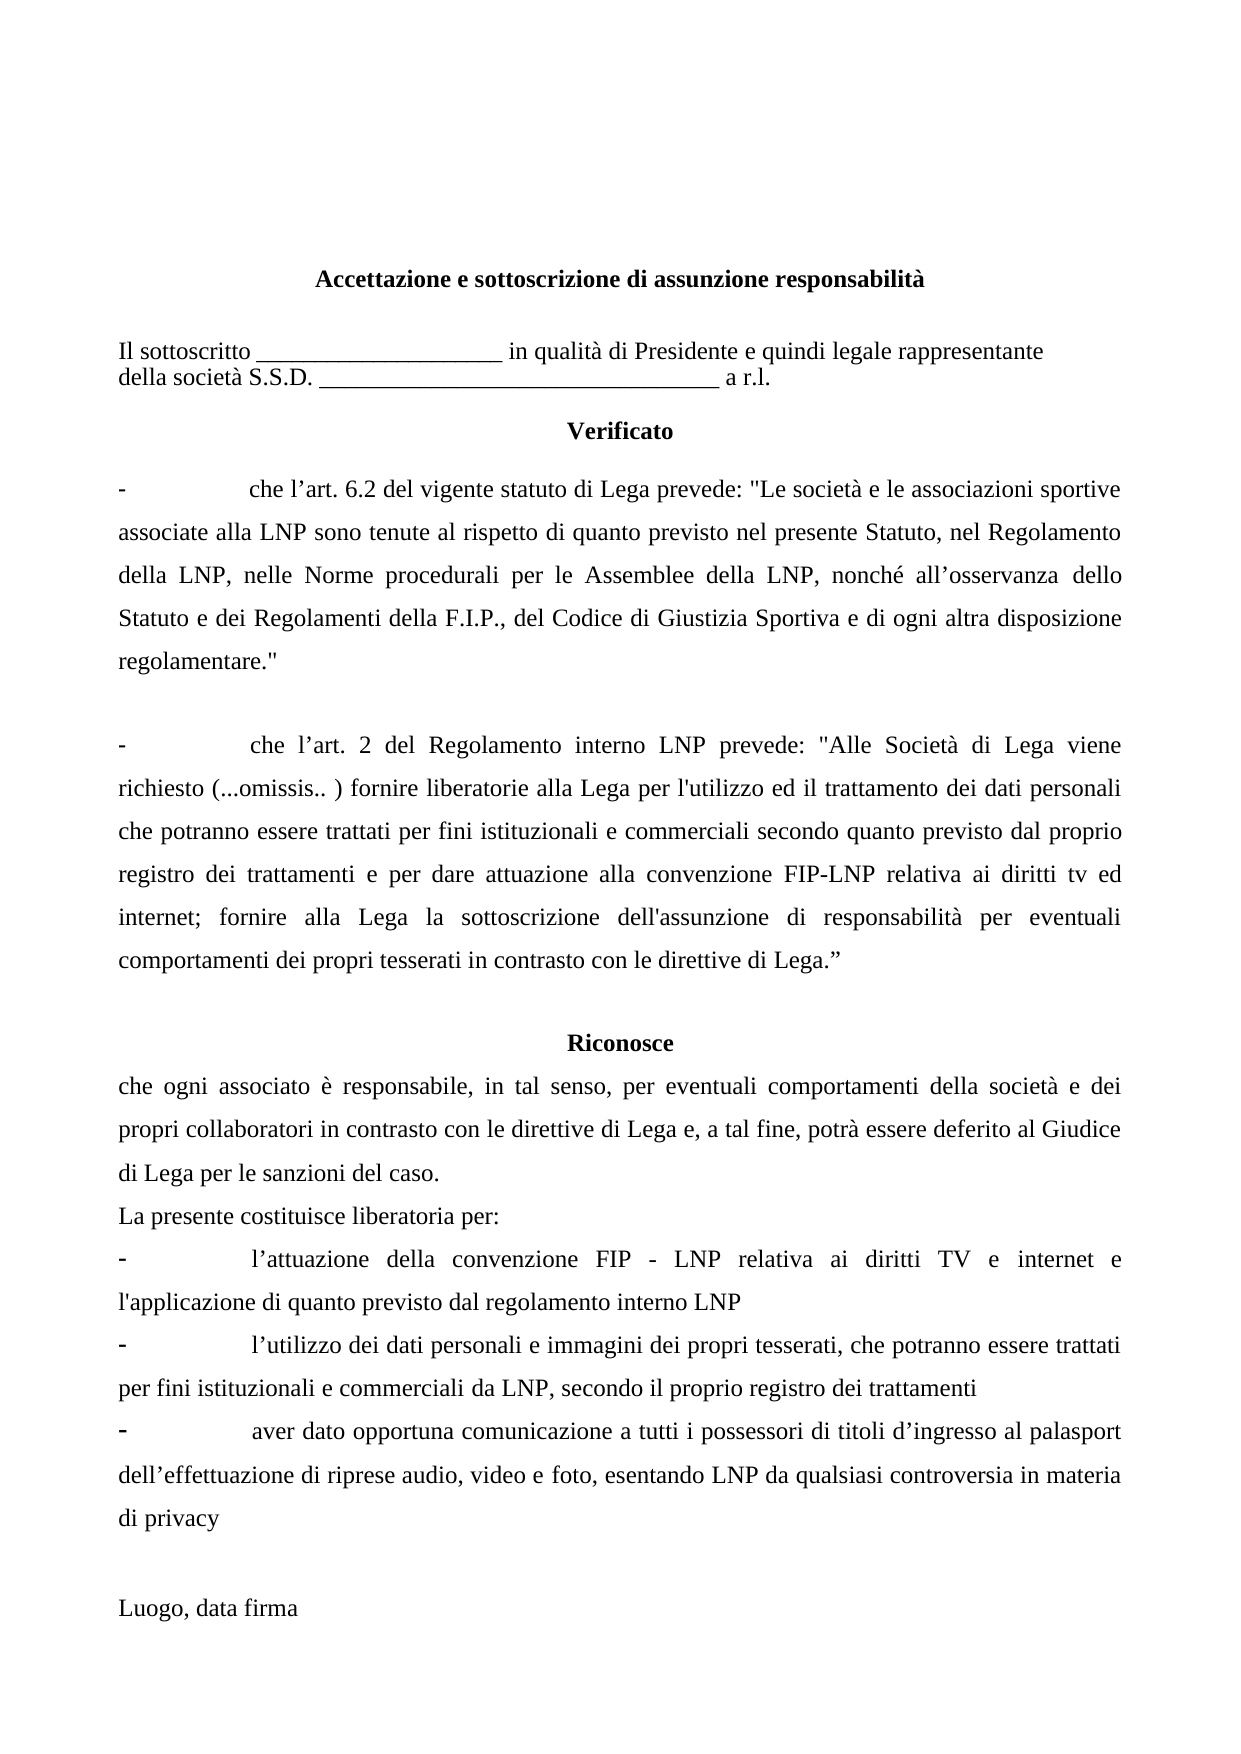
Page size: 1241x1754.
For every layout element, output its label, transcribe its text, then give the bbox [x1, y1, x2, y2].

text La presente costituisce liberatoria per: [118, 1201, 1122, 1229]
list aver dato opportuna comunicazione a tutti i possessori di titoli d’ingresso al palasport dell’effettuazione di riprese audio, video e foto, esentando LNP da qualsiasi controversia in materia di privacy [118, 1416, 1122, 1532]
text Riconosce [118, 1028, 1122, 1057]
list che l’art. 6.2 del vigente statuto di Lega prevede: "Le società e le associazioni sportive associate alla LNP sono tenute al rispetto di quanto previsto nel presente Statuto, nel Regolamento della LNP, nelle Norme procedurali per le Assemblee della LNP, nonché all’osservanza dello Statuto e dei Regolamenti della F.I.P., del Codice di Giustizia Sportiva e di ogni altra disposizione regolamentare." [118, 474, 1122, 675]
text che ogni associato è responsabile, in tal senso, per eventuali comportamenti della società e dei propri collaboratori in contrasto con le direttive di Lega e, a tal fine, potrà essere deferito al Giudice di Lega per le sanzioni del caso. [118, 1071, 1122, 1186]
list l’utilizzo dei dati personali e immagini dei propri tesserati, che potranno essere trattati per fini istituzionali e commerciali da LNP, secondo il proprio registro dei trattamenti [118, 1330, 1122, 1402]
text Luogo, data firma [118, 1593, 1122, 1622]
text Il sottoscritto _____________________ in qualità di Presidente e quindi legale rappresentante della società S.S.D. ________________________________ a r.l. [118, 338, 1084, 391]
list che l’art. 2 del Regolamento interno LNP prevede: "Alle Società di Lega viene richiesto (...omissis.. ) fornire liberatorie alla Lega per l'utilizzo ed il trattamento dei dati personali che potranno essere trattati per fini istituzionali e commerciali secondo quanto previsto dal proprio registro dei trattamenti e per dare attuazione alla convenzione FIP-LNP relativa ai diritti tv ed internet; fornire alla Lega la sottoscrizione dell'assunzione di responsabilità per eventuali comportamenti dei propri tesserati in contrasto con le direttive di Lega.” [118, 730, 1122, 974]
text Accettazione e sottoscrizione di assunzione responsabilità [118, 264, 1122, 293]
text Verificato [118, 416, 1122, 445]
list l’attuazione della convenzione FIP - LNP relativa ai diritti TV e internet e l'applicazione di quanto previsto dal regolamento interno LNP [118, 1244, 1122, 1316]
